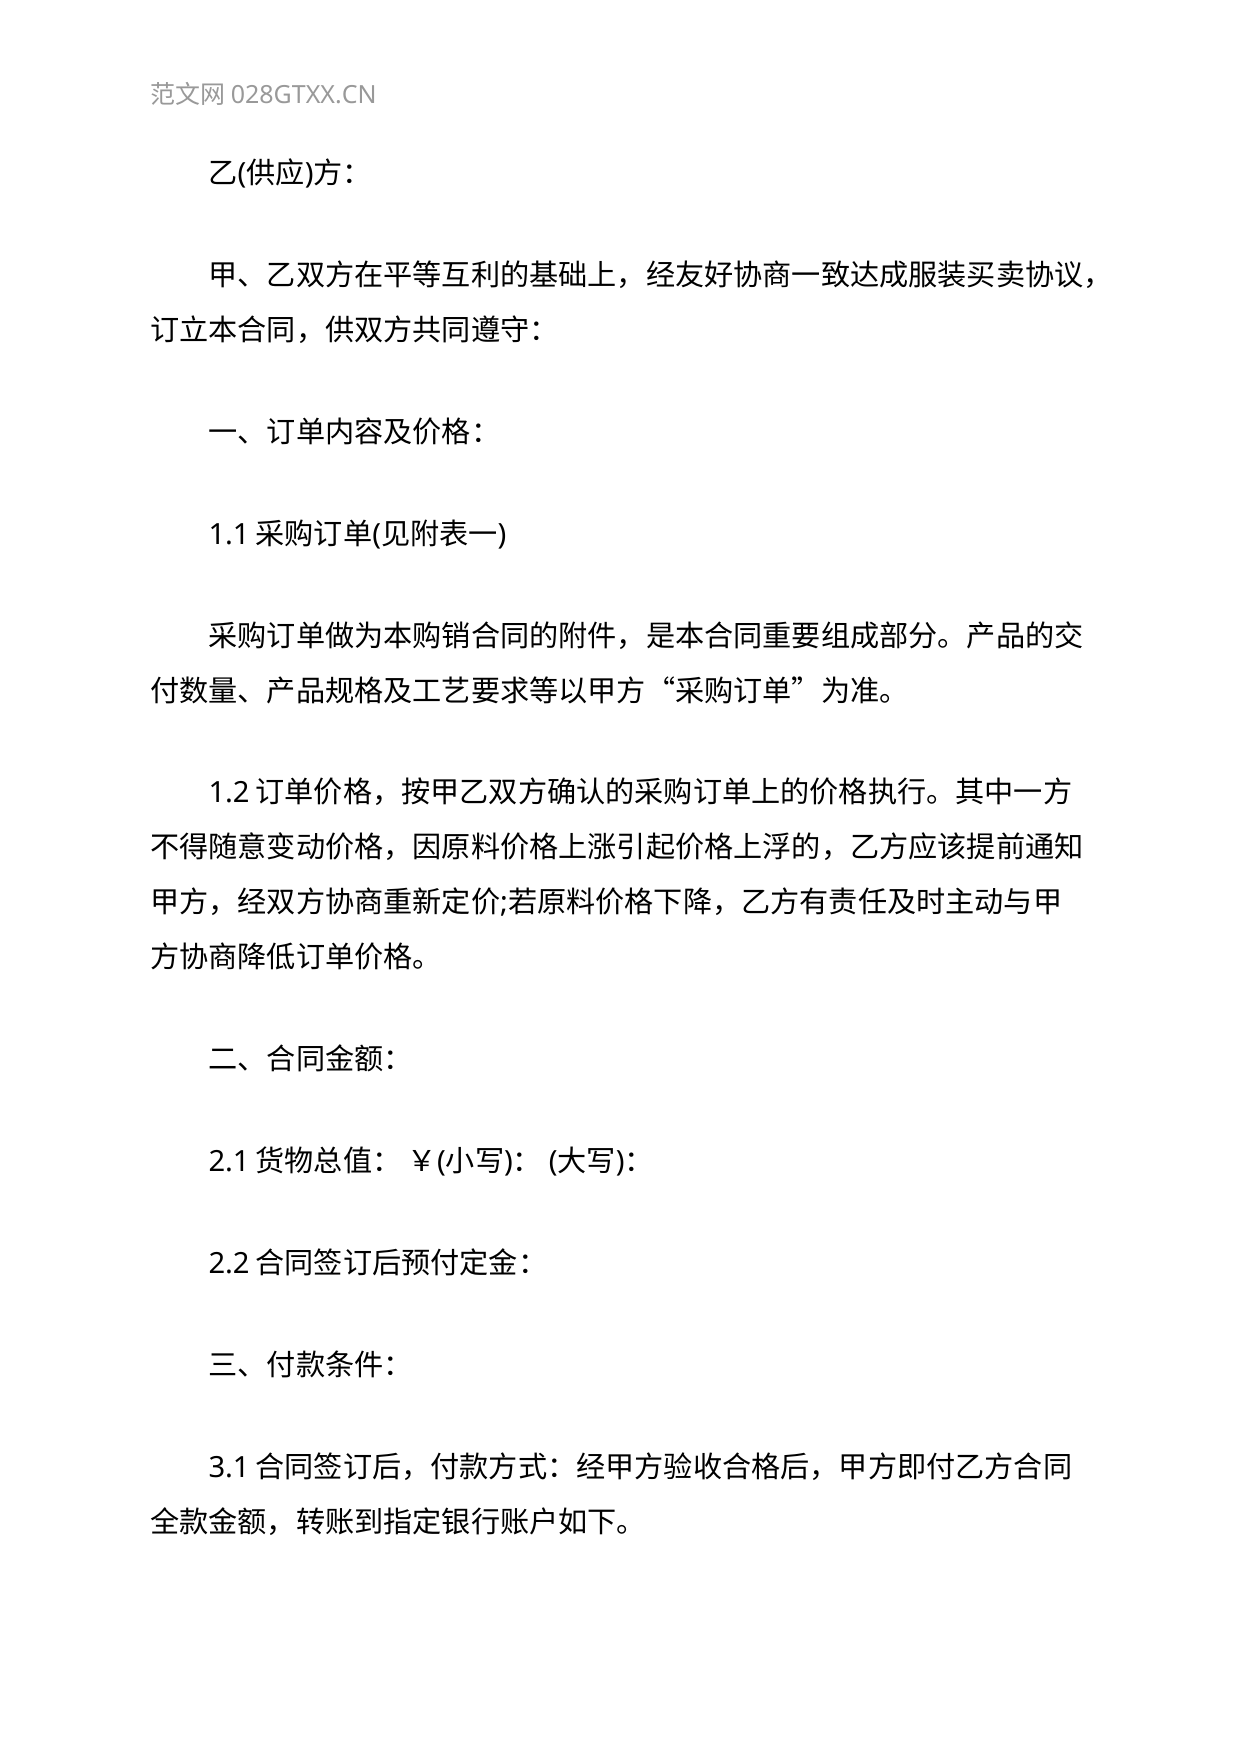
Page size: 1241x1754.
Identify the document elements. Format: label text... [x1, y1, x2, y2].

text 三、付款条件： [150, 1341, 1090, 1384]
text 二、合同金额： [150, 1036, 1090, 1078]
text 一、订单内容及价格： [150, 409, 1090, 451]
text 3.1合同签订后，付款方式：经甲方验收合格后，甲方即付乙方合同全款金额，转账到指定银行账户如下。 [150, 1443, 1090, 1541]
text 1.1采购订单(见附表一) [150, 510, 1090, 553]
text 2.1货物总值： ￥(小写)： (大写)： [150, 1137, 1090, 1180]
text 1.2订单价格，按甲乙双方确认的采购订单上的价格执行。其中一方不得随意变动价格，因原料价格上涨引起价格上浮的，乙方应该提前通知甲方，经双方协商重新定价;若原料价格下降，乙方有责任及时主动与甲方协商降低订单价格。 [150, 769, 1090, 976]
text 甲、乙双方在平等互利的基础上，经友好协商一致达成服装买卖协议，订立本合同，供双方共同遵守： [150, 252, 1090, 349]
text 乙(供应)方： [150, 150, 1090, 192]
text 2.2合同签订后预付定金： [150, 1239, 1090, 1282]
text 采购订单做为本购销合同的附件，是本合同重要组成部分。产品的交付数量、产品规格及工艺要求等以甲方“采购订单”为准。 [150, 612, 1090, 709]
